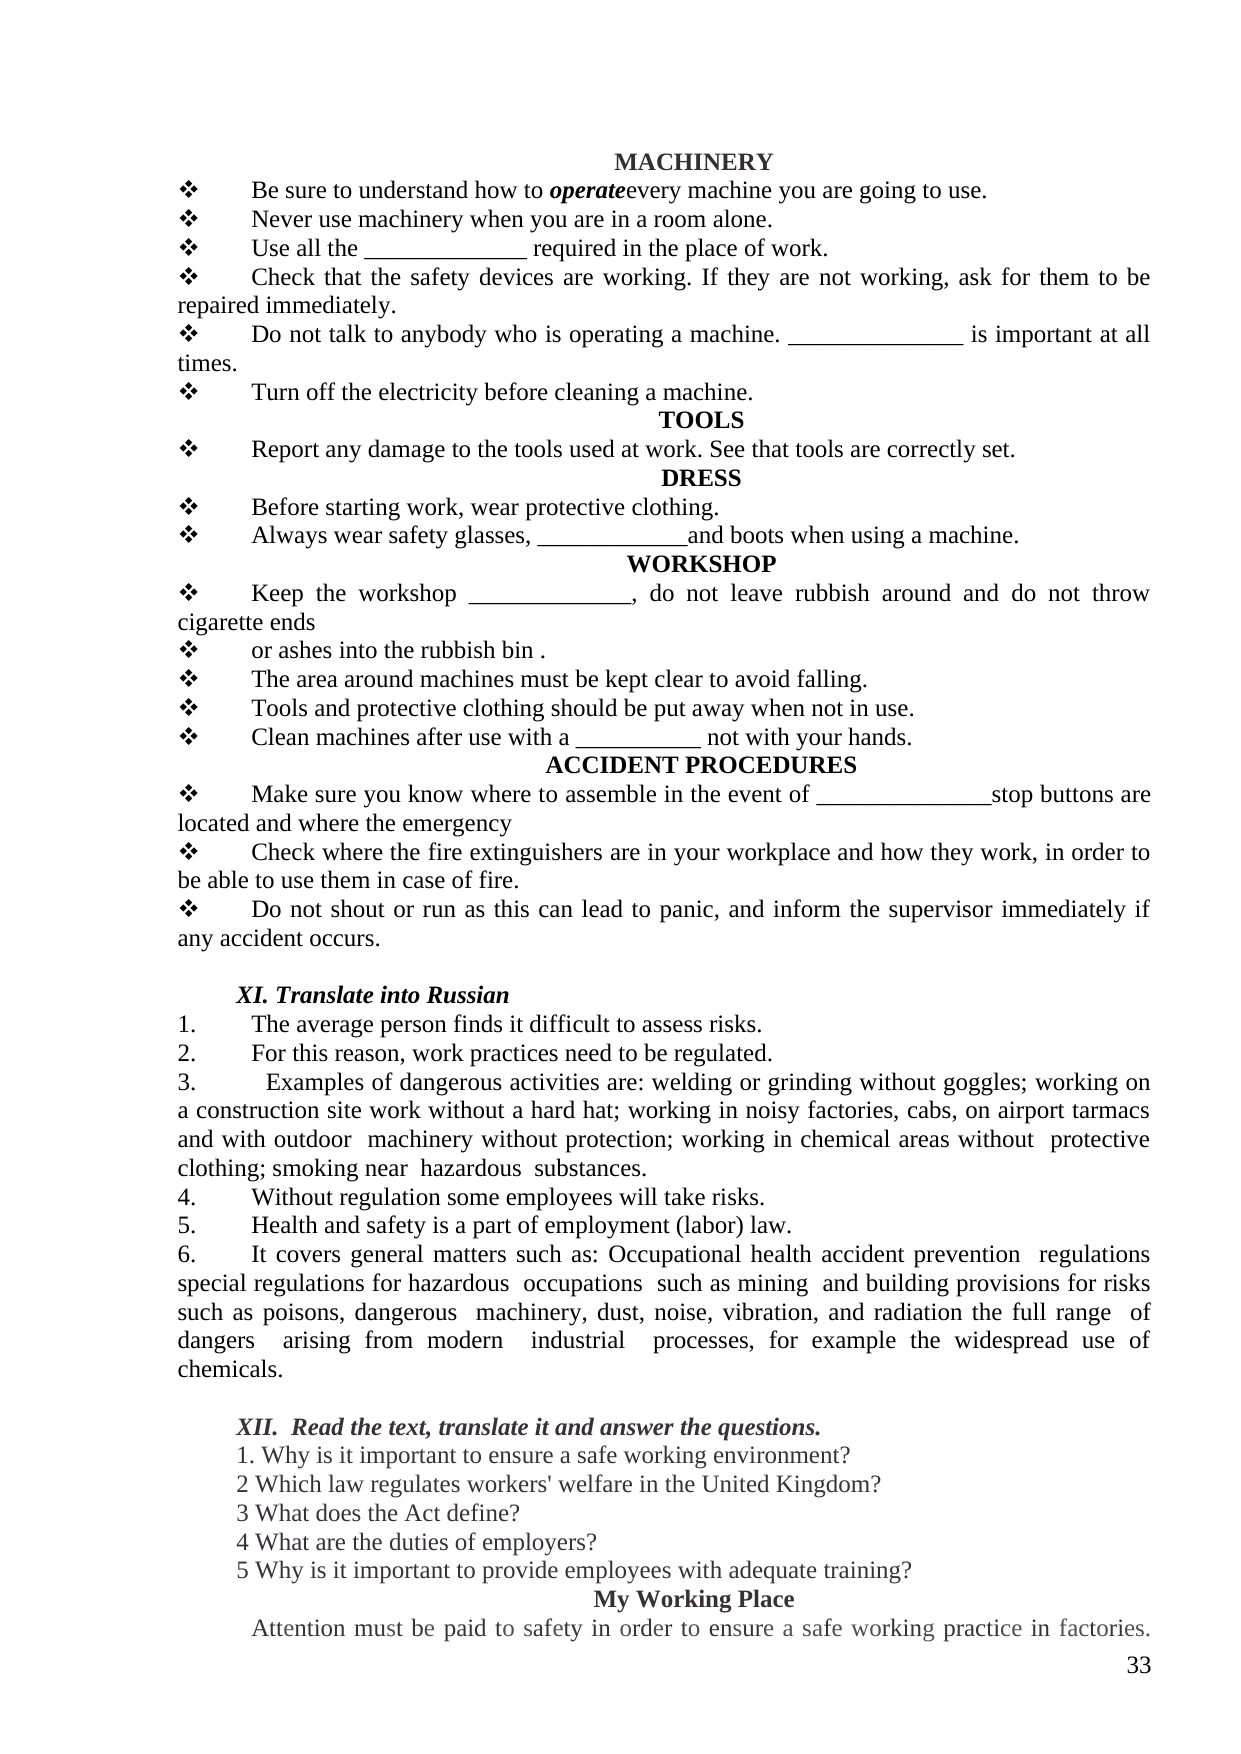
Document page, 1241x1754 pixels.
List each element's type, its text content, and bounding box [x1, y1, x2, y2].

text My Working Place [177, 1584, 1152, 1613]
text XI. Translate into Russian [177, 981, 1152, 1009]
text 2 Which law regulates workers' welfare in the United Kingdom? [177, 1469, 1152, 1498]
text 4 What are the duties of employers? [177, 1527, 1152, 1556]
list Make sure you know where to assemble in the event of ______________stop buttons are located and where the emergency [177, 779, 1152, 837]
list Check that the safety devices are working. If they are not working, ask for them to be repaired immediately. [177, 262, 1152, 319]
list Never use machinery when you are in a room alone. [177, 204, 1152, 233]
text ACCIDENT PROCEDURES [177, 751, 1152, 779]
list Turn off the electricity before cleaning a machine. [177, 377, 1152, 406]
list Be sure to understand how to operateevery machine you are going to use. [177, 176, 1152, 204]
text MACHINERY [177, 147, 1152, 176]
list Without regulation some employees will take risks. [177, 1182, 1152, 1211]
text 3 What does the Act define? [177, 1498, 1152, 1527]
list The area around machines must be kept clear to avoid falling. [177, 664, 1152, 693]
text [177, 1613, 1152, 1642]
list Health and safety is a part of employment (labor) law. [177, 1211, 1152, 1239]
list Keep the workshop _____________, do not leave rubbish around and do not throw cigarette ends [177, 578, 1152, 636]
list For this reason, work practices need to be regulated. [177, 1038, 1152, 1067]
text 5 Why is it important to provide employees with adequate training? [177, 1556, 1152, 1584]
text TOOLS [177, 406, 1152, 434]
list Report any damage to the tools used at work. See that tools are correctly set. [177, 434, 1152, 463]
list Check where the fire extinguishers are in your workplace and how they work, in order to be able to use them in case of fire. [177, 837, 1152, 894]
list Always wear safety glasses, ____________and boots when using a machine. [177, 521, 1152, 549]
text DRESS [177, 463, 1152, 492]
list Before starting work, wear protective clothing. [177, 492, 1152, 521]
text 1. Why is it important to ensure a safe working environment? [177, 1441, 1152, 1469]
list Do not shout or run as this can lead to panic, and inform the supervisor immediately if any accident occurs. [177, 894, 1152, 952]
text XII. Read the text, translate it and answer the questions. [177, 1412, 1152, 1441]
list Examples of dangerous activities are: welding or grinding without goggles; working on a construction site work without a hard hat; working in noisy factories, cabs, on airport tarmacs and with outdoor machinery without protection; working in chemical areas without protective clothing; smoking near hazardous substances. [177, 1067, 1152, 1182]
list Tools and protective clothing should be put away when not in use. [177, 693, 1152, 722]
list or ashes into the rubbish bin . [177, 636, 1152, 664]
list The average person finds it difficult to assess risks. [177, 1009, 1152, 1038]
list Clean machines after use with a __________ not with your hands. [177, 722, 1152, 751]
text WORKSHOP [177, 549, 1152, 578]
list Use all the _____________ required in the place of work. [177, 233, 1152, 262]
list Do not talk to anybody who is operating a machine. ______________ is important at all times. [177, 319, 1152, 377]
list It covers general matters such as: Occupational health accident prevention regulations special regulations for hazardous occupations such as mining and building provisions for risks such as poisons, dangerous machinery, dust, noise, vibration, and radiation the full range of dangers arising from modern industrial processes, for example the widespread use of chemicals. [177, 1239, 1152, 1383]
